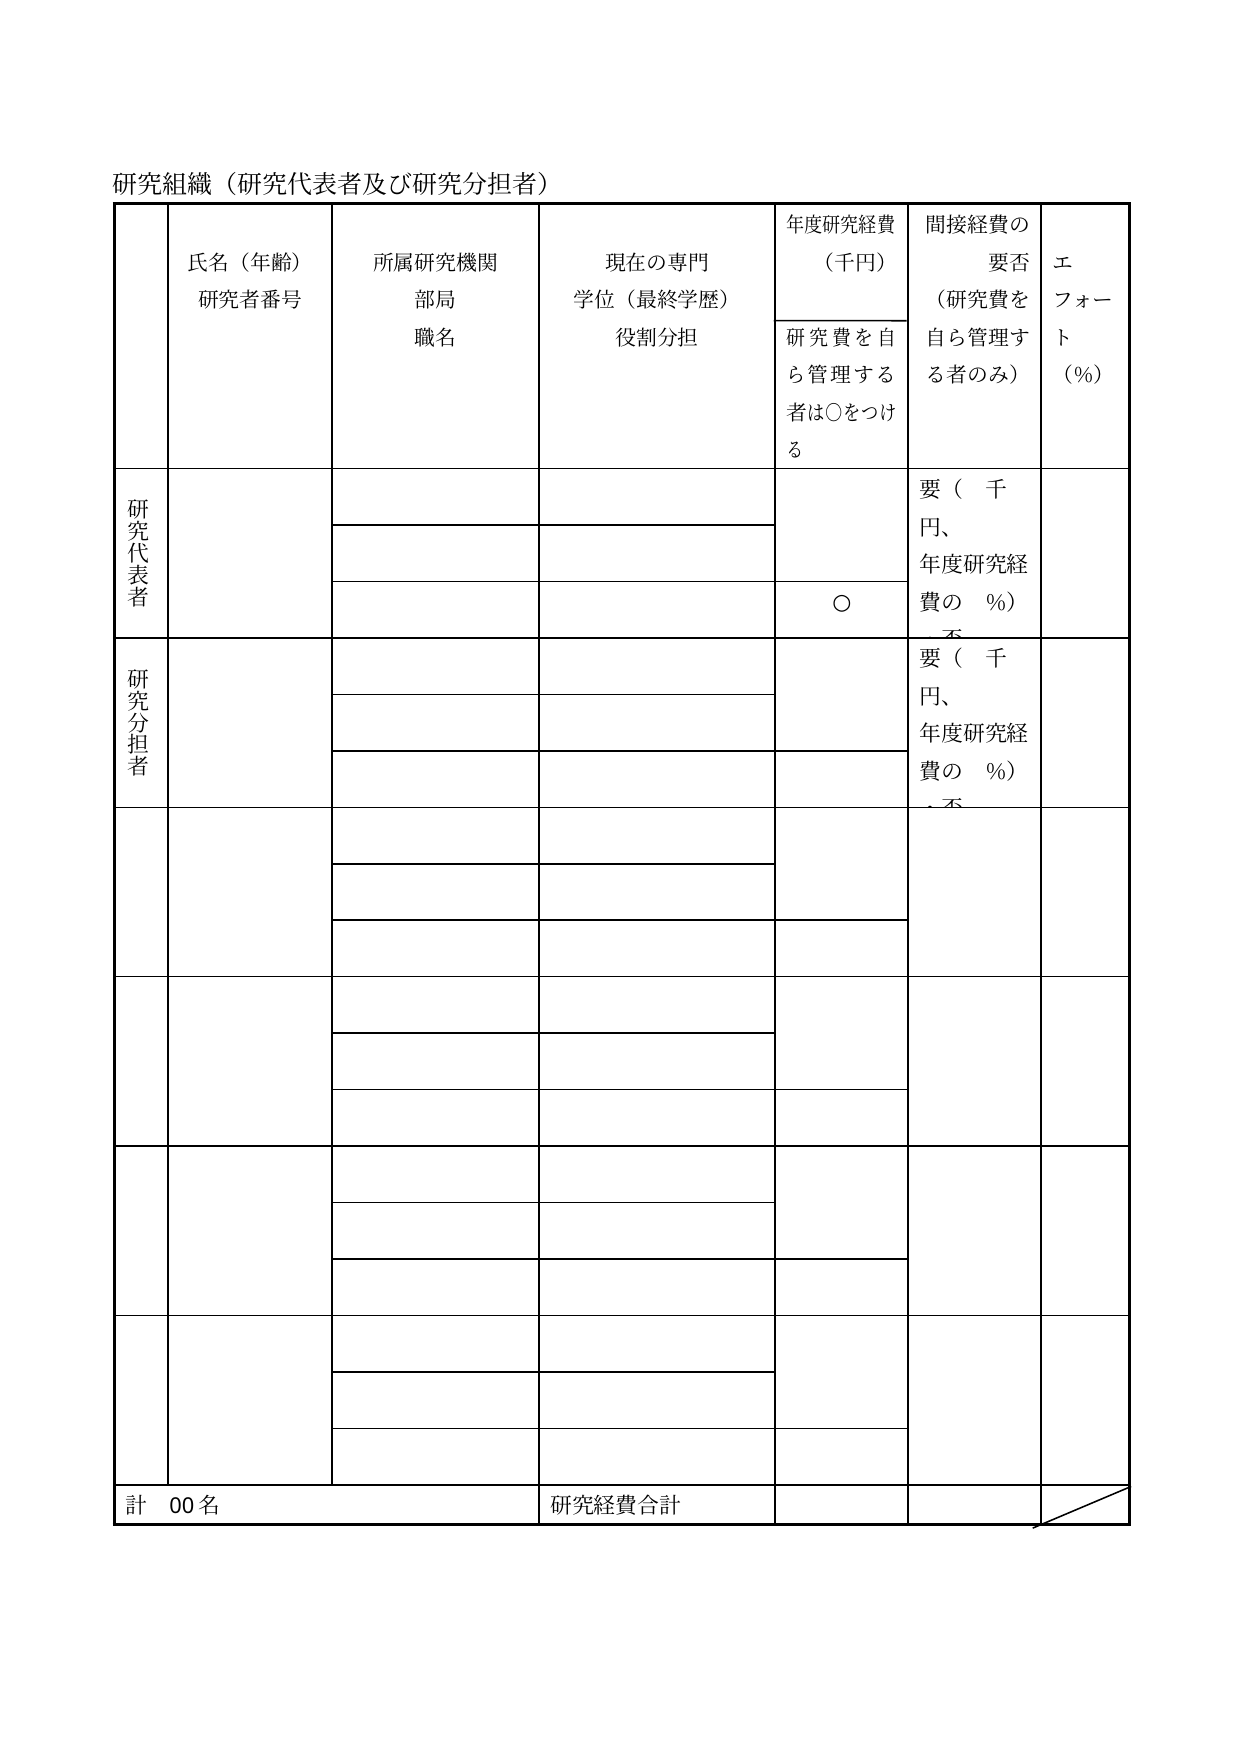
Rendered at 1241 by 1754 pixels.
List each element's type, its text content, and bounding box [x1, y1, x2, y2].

table_header 年度研究経費 （千円） 研究費を自ら管理する者は○をつける [776, 205, 907, 319]
table_cell [333, 1316, 538, 1371]
table_cell [333, 808, 538, 863]
table_cell [909, 808, 1040, 976]
table_cell [1042, 639, 1128, 806]
table_cell [909, 1147, 1040, 1314]
table_cell [776, 1090, 907, 1145]
table_cell [540, 639, 774, 693]
table_cell [333, 921, 538, 976]
table_cell [540, 921, 774, 976]
table_cell [540, 1203, 774, 1258]
table_cell [1042, 1316, 1128, 1484]
table_cell [116, 1147, 167, 1314]
table_cell [1050, 1490, 1128, 1523]
table_cell [1042, 469, 1128, 637]
table_cell [333, 1147, 538, 1202]
table_cell [1042, 977, 1128, 1145]
table_cell [776, 1147, 907, 1258]
table_cell [540, 977, 774, 1032]
table_cell [540, 695, 774, 750]
table_cell [333, 526, 538, 581]
table_cell [1042, 1486, 1127, 1522]
text 研究組織（研究代表者及び研究分担者） [112, 164, 1128, 202]
table_cell [333, 639, 538, 693]
table_cell [776, 1486, 907, 1523]
table_cell [909, 1316, 1040, 1484]
table_cell 計 00名 [116, 1486, 538, 1523]
table_cell [540, 582, 774, 637]
table_cell [333, 1034, 538, 1089]
table_cell [169, 977, 331, 1145]
table_cell [909, 1486, 1040, 1523]
table_cell [169, 639, 331, 806]
table_cell [909, 977, 1040, 1145]
table_cell [333, 1260, 538, 1314]
table_header [116, 205, 167, 468]
table_cell [540, 1373, 774, 1427]
table_cell [333, 469, 538, 524]
table_cell 要（ 千円、 年度研究経費の ％） ・否 [909, 469, 1040, 637]
table_cell [776, 639, 907, 750]
table_cell [116, 1316, 167, 1484]
table_cell [540, 1090, 774, 1145]
table_cell [776, 1316, 907, 1427]
table_cell [169, 1316, 331, 1484]
table_cell [333, 1090, 538, 1145]
table_cell [540, 1260, 774, 1314]
table_cell [333, 582, 538, 637]
table_cell ○ [776, 582, 907, 637]
table_header 所属研究機関 部局 職名 [333, 205, 538, 468]
table_cell [540, 1429, 774, 1484]
table_cell 研究経費合計 [540, 1486, 774, 1523]
table_cell [540, 1034, 774, 1089]
table_header 間接経費の要否 （研究費を自ら管理する者のみ） [909, 205, 1040, 468]
table_cell [116, 808, 167, 976]
table_cell 要（ 千円、 年度研究経費の ％） ・否 [909, 639, 1040, 806]
table_cell [540, 752, 774, 806]
table_cell [333, 1373, 538, 1427]
table_header 氏名（年齢） 研究者番号 [169, 205, 331, 468]
table_cell [776, 1429, 907, 1484]
table_cell [1042, 808, 1128, 976]
table_cell [169, 808, 331, 976]
table_cell [540, 865, 774, 919]
table_cell [116, 977, 167, 1145]
table_cell [333, 1203, 538, 1258]
table_cell [540, 526, 774, 581]
table_cell [776, 752, 907, 806]
table_cell [776, 469, 907, 581]
table_cell [540, 1316, 774, 1371]
table_cell [776, 921, 907, 976]
table_cell [333, 695, 538, 750]
table_header 現在の専門 学位（最終学歴） 役割分担 [540, 205, 774, 468]
table_cell [540, 469, 774, 524]
table_cell [169, 469, 331, 637]
table_cell [540, 1147, 774, 1202]
table_cell [333, 1429, 538, 1484]
table_cell 研究分担者 [116, 639, 167, 806]
table_cell [333, 977, 538, 1032]
table_cell 研究代表者 [116, 469, 167, 637]
table_cell [169, 1147, 331, 1314]
table_cell [1042, 1147, 1128, 1314]
table_cell [776, 808, 907, 919]
table_cell [333, 752, 538, 806]
table_cell [540, 808, 774, 863]
table_header エフォート （％） [1042, 205, 1128, 468]
table_cell [776, 977, 907, 1089]
table_cell [776, 1260, 907, 1314]
table_header 年度研究経費 （千円） 研究費を自ら管理する者は○をつける [776, 322, 907, 468]
table_cell [333, 865, 538, 919]
